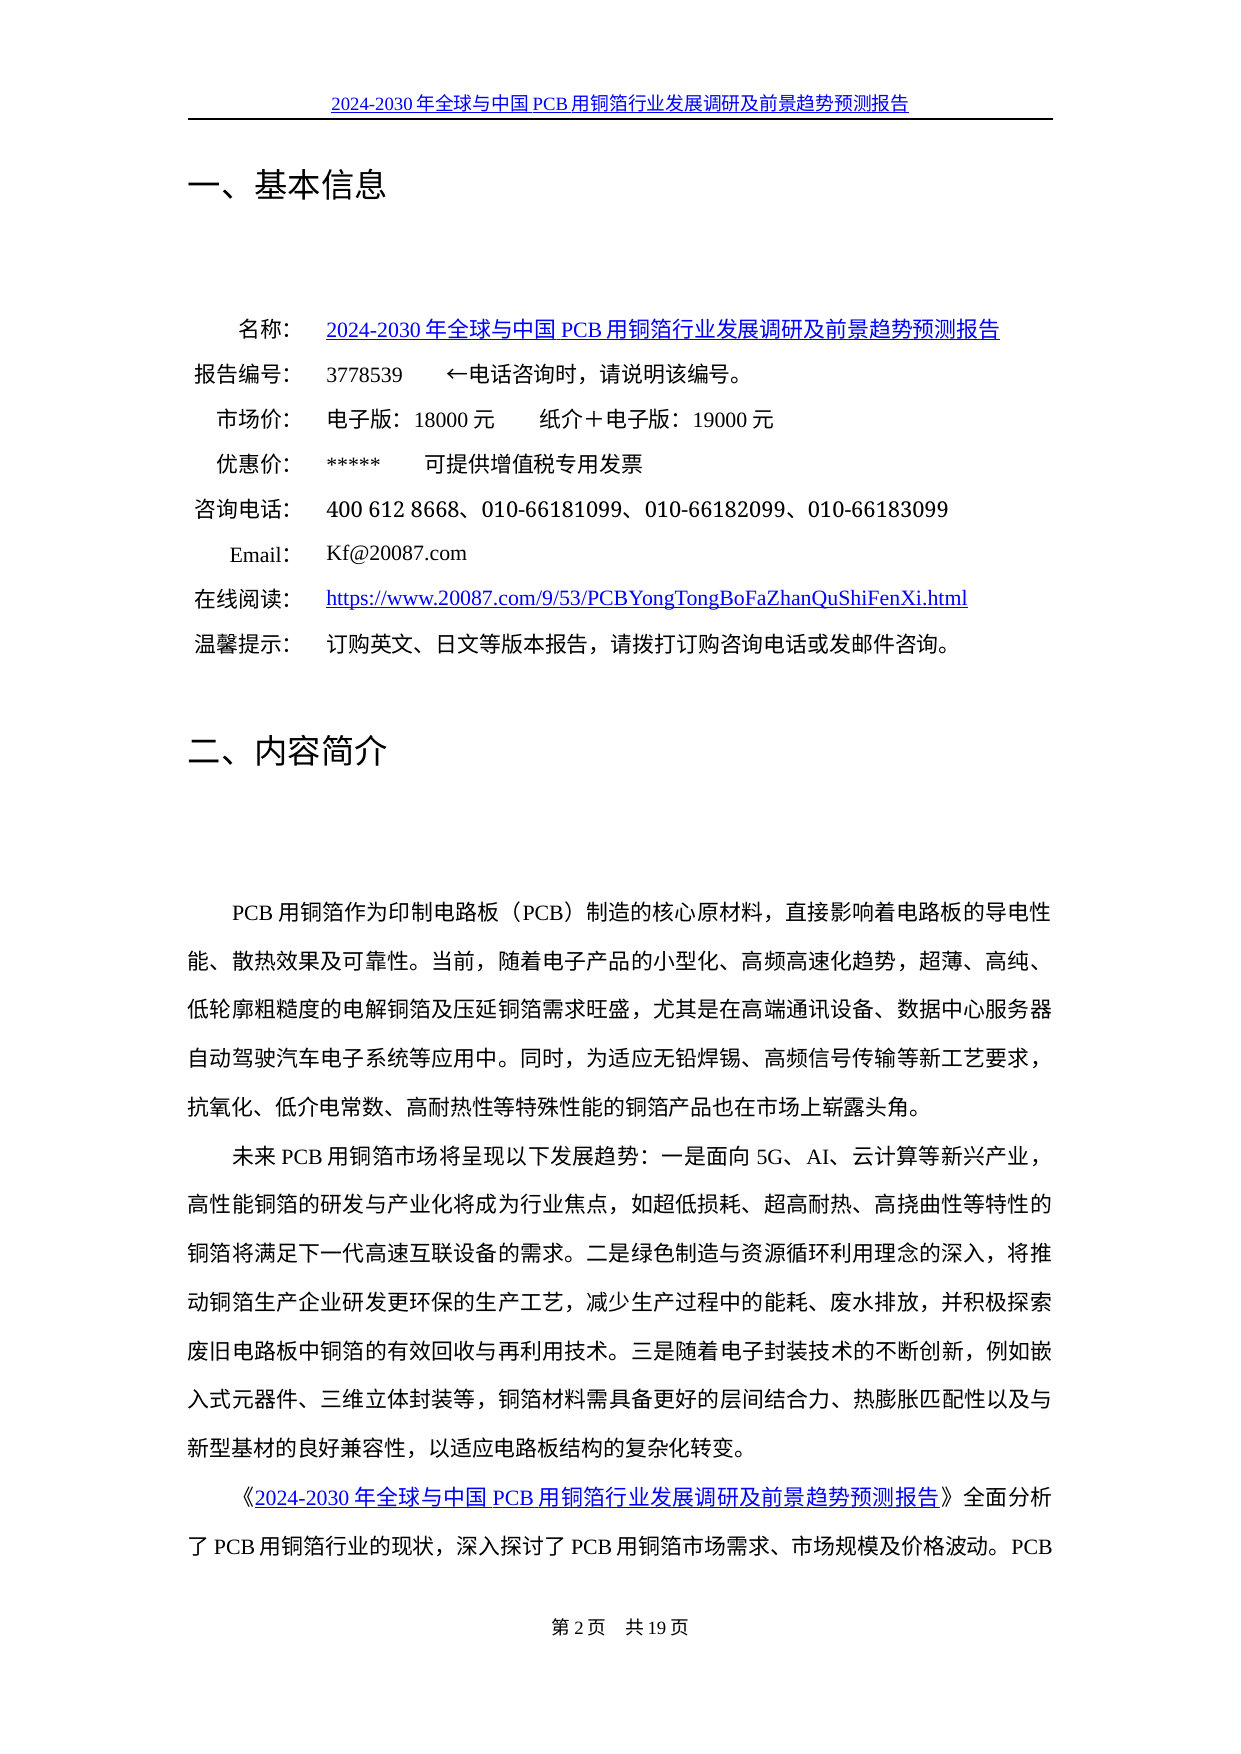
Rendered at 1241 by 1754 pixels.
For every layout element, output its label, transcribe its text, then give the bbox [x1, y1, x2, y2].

table_header 2024-2030年全球与中国PCB用铜箔行业发展调研及前景趋势预测报告 [315, 312, 1073, 357]
table_cell ***** 可提供增值税专用发票 [315, 447, 1073, 492]
table_cell 400 612 8668、010-66181099、010-66182099、010-66183099 [315, 492, 1073, 537]
table_cell Kf@20087.com [315, 537, 1073, 582]
title 二、内容简介 [187, 717, 1053, 782]
table_cell [315, 582, 1073, 627]
table_cell 咨询电话： [167, 492, 315, 537]
table_cell 温馨提示： [167, 627, 315, 672]
table_cell 优惠价： [167, 447, 315, 492]
title 一、基本信息 [187, 150, 1053, 215]
table_cell 在线阅读： [167, 582, 315, 627]
table_cell 报告编号： [167, 357, 315, 402]
table_cell 电子版：18000 元 纸介＋电子版：19000 元 [315, 402, 1073, 447]
table_cell Email： [167, 537, 315, 582]
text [187, 894, 1053, 1561]
table_cell 市场价： [167, 402, 315, 447]
table_cell 订购英文、日文等版本报告，请拨打订购咨询电话或发邮件咨询。 [315, 627, 1073, 672]
table_cell 3778539 ←电话咨询时，请说明该编号。 [315, 357, 1073, 402]
table_header 名称： [167, 312, 315, 357]
